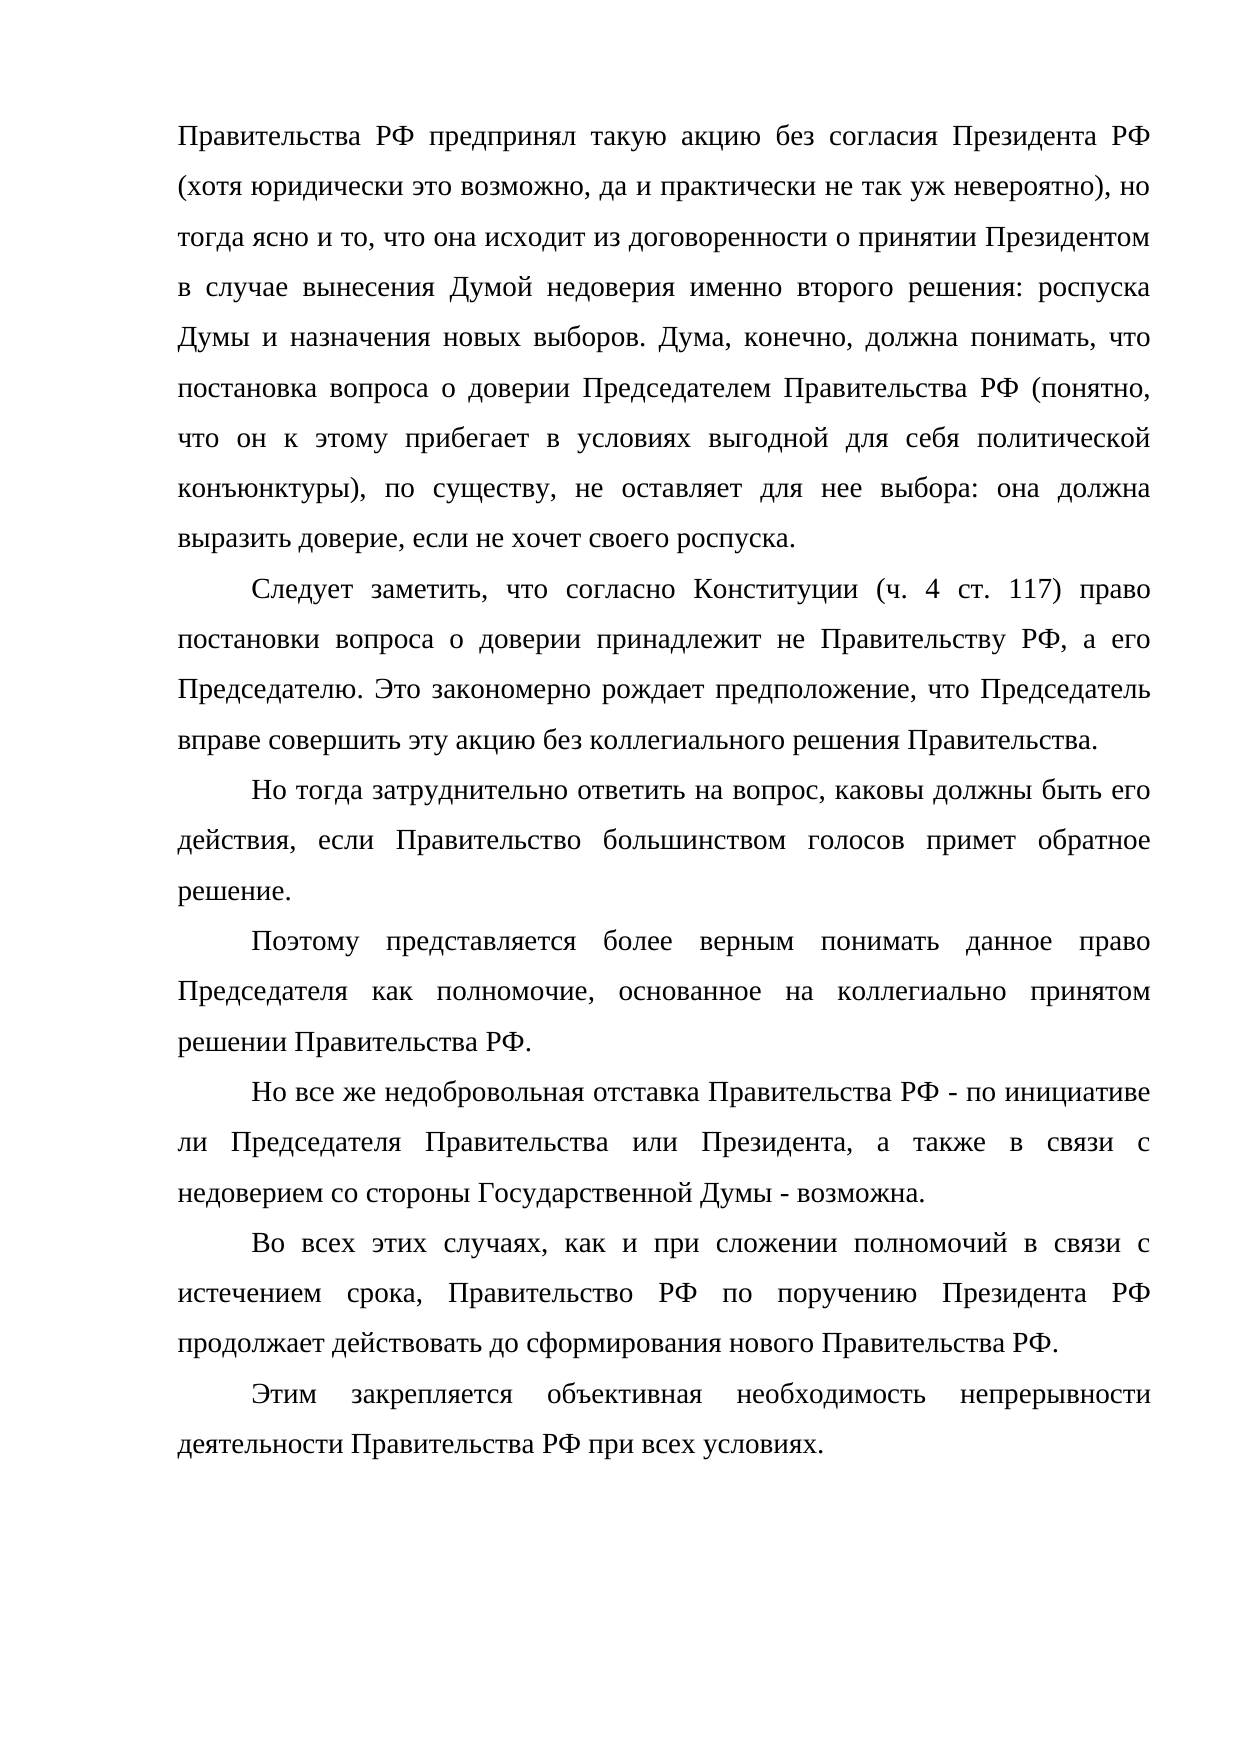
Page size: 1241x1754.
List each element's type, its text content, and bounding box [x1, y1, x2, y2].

text Но тогда затруднительно ответить на вопрос, каковы должны быть его действия, если Правительство большинством голосов примет обратное решение. [177, 772, 1152, 906]
text Поэтому представляется более верным понимать данное право Председателя как полномочие, основанное на коллегиально принятом решении Правительства РФ. [177, 923, 1152, 1057]
text Во всех этих случаях, как и при сложении полномочий в связи с истечением срока, Правительство РФ по поручению Президента РФ продолжает действовать до сформирования нового Правительства РФ. [177, 1225, 1152, 1359]
text Но все же недобровольная отставка Правительства РФ - по инициативе ли Председателя Правительства или Президента, а также в связи с недоверием со стороны Государственной Думы - возможна. [177, 1074, 1152, 1208]
text Этим закрепляется объективная необходимость непрерывности деятельности Правительства РФ при всех условиях. [177, 1376, 1152, 1460]
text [177, 118, 1152, 554]
text Следует заметить, что согласно Конституции (ч. 4 ст. 117) право постановки вопроса о доверии принадлежит не Правительству РФ, а его Председателю. Это закономерно рождает предположение, что Председатель вправе совершить эту акцию без коллегиального решения Правительства. [177, 571, 1152, 755]
